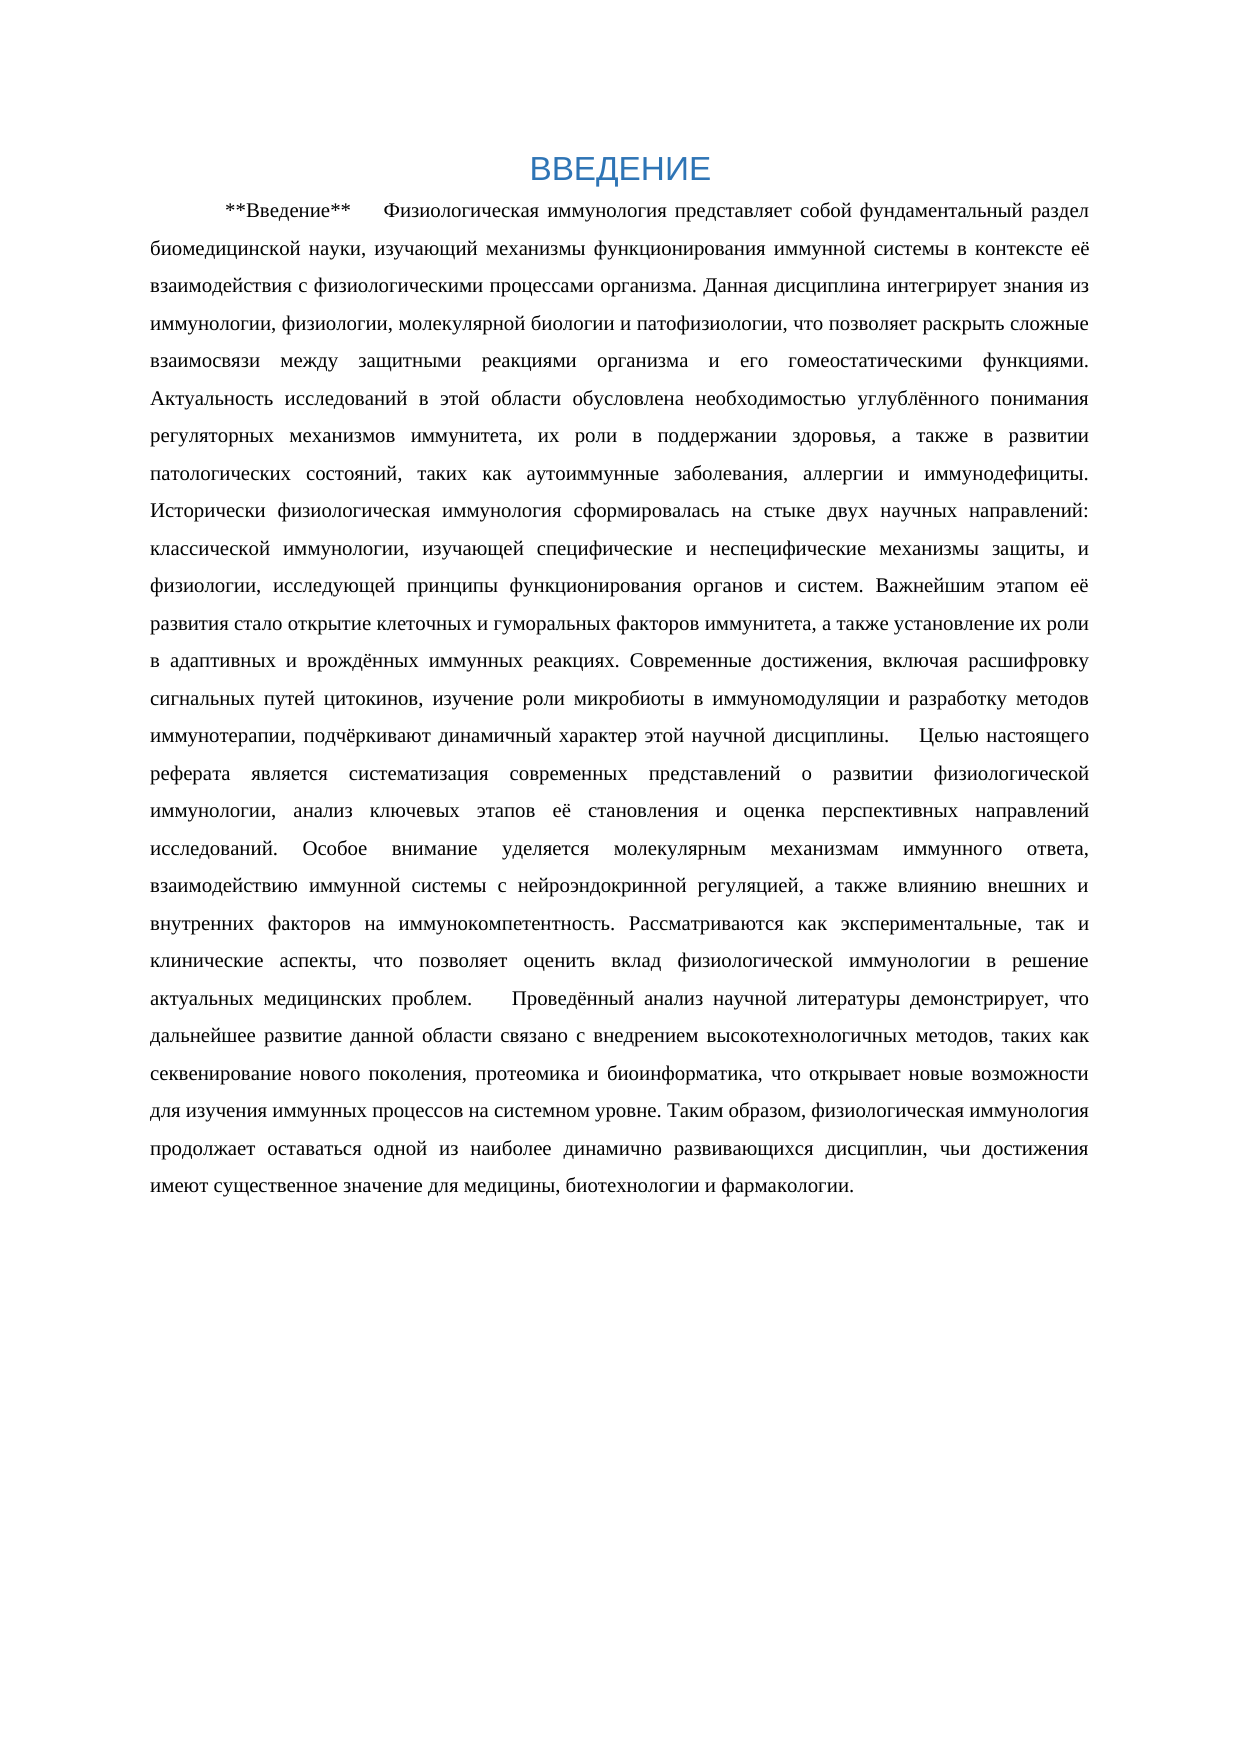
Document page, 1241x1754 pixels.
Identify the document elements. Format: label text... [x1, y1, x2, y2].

text **Введение** Физиологическая иммунология представляет собой фундаментальный раздел биомедицинской науки, изучающий механизмы функционирования иммунной системы в контексте её взаимодействия с физиологическими процессами организма. Данная дисциплина интегрирует знания из иммунологии, физиологии, молекулярной биологии и патофизиологии, что позволяет раскрыть сложные взаимосвязи между защитными реакциями организма и его гомеостатическими функциями. Актуальность исследований в этой области обусловлена необходимостью углублённого понимания регуляторных механизмов иммунитета, их роли в поддержании здоровья, а также в развитии патологических состояний, таких как аутоиммунные заболевания, аллергии и иммунодефициты. Исторически физиологическая иммунология сформировалась на стыке двух научных направлений: классической иммунологии, изучающей специфические и неспецифические механизмы защиты, и физиологии, исследующей принципы функционирования органов и систем. Важнейшим этапом её развития стало открытие клеточных и гуморальных факторов иммунитета, а также установление их роли в адаптивных и врождённых иммунных реакциях. Современные достижения, включая расшифровку сигнальных путей цитокинов, изучение роли микробиоты в иммуномодуляции и разработку методов иммунотерапии, подчёркивают динамичный характер этой научной дисциплины. Целью настоящего реферата является систематизация современных представлений о развитии физиологической иммунологии, анализ ключевых этапов её становления и оценка перспективных направлений исследований. Особое внимание уделяется молекулярным механизмам иммунного ответа, взаимодействию иммунной системы с нейроэндокринной регуляцией, а также влиянию внешних и внутренних факторов на иммунокомпетентность. Рассматриваются как экспериментальные, так и клинические аспекты, что позволяет оценить вклад физиологической иммунологии в решение актуальных медицинских проблем. Проведённый анализ научной литературы демонстрирует, что дальнейшее развитие данной области связано с внедрением высокотехнологичных методов, таких как секвенирование нового поколения, протеомика и биоинформатика, что открывает новые возможности для изучения иммунных процессов на системном уровне. Таким образом, физиологическая иммунология продолжает оставаться одной из наиболее динамично развивающихся дисциплин, чьи достижения имеют существенное значение для медицины, биотехнологии и фармакологии. [150, 187, 1090, 1200]
subtitle ВВЕДЕНИЕ [150, 150, 1090, 187]
